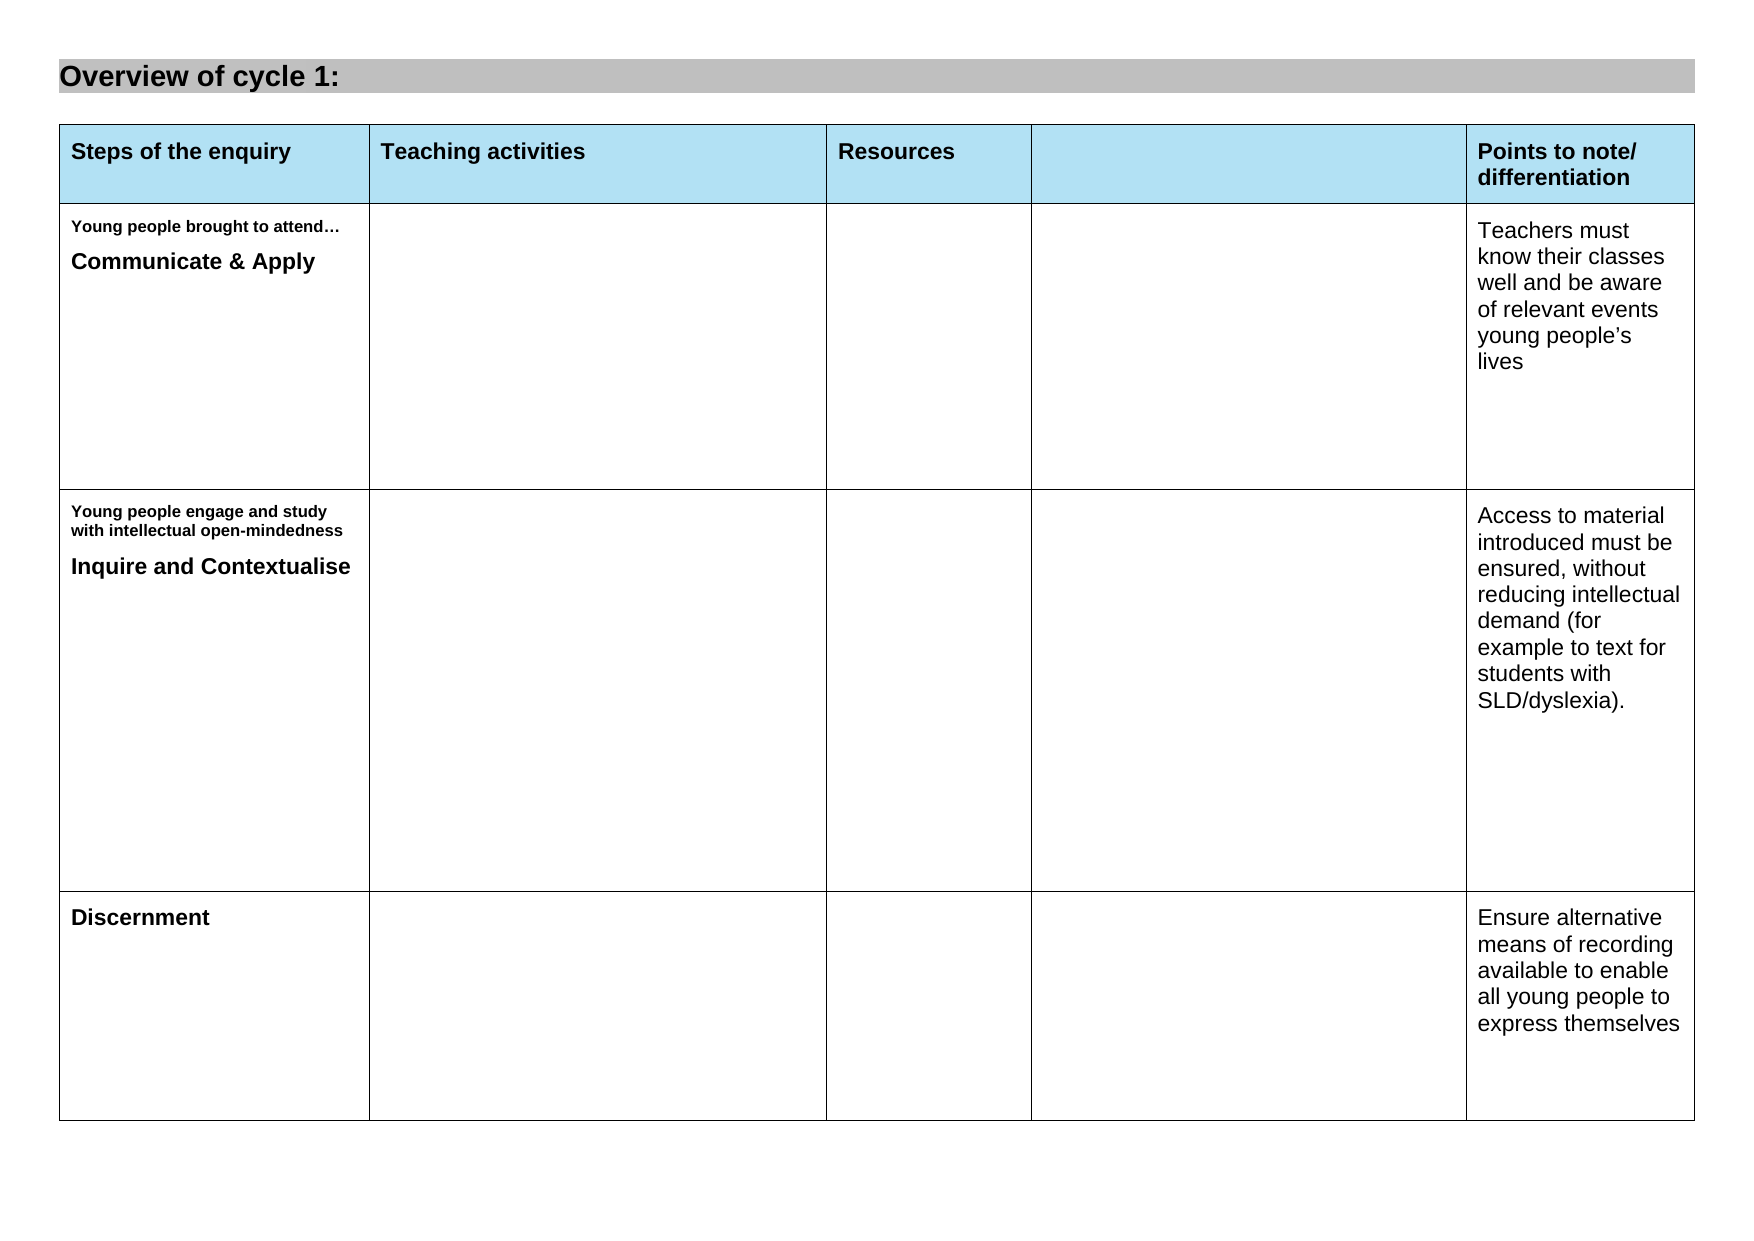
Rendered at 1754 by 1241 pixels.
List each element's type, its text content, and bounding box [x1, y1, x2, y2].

table_header Points to note/ differentiation [1467, 125, 1694, 203]
table_header Steps of the enquiry [60, 125, 369, 203]
table_cell Young people brought to attend… Communicate & Apply [60, 204, 369, 488]
table_cell [827, 204, 1031, 488]
table_cell Access to material introduced must be ensured, without reducing intellectual demand (for example to text for students with SLD/dyslexia). [1467, 490, 1694, 891]
table_cell [1032, 204, 1466, 488]
table_cell Ensure alternative means of recording available to enable all young people to express themselves [1467, 892, 1694, 1120]
table_cell [827, 892, 1031, 1120]
table_header Teaching activities [370, 125, 826, 203]
table_cell [827, 490, 1031, 891]
text Overview of cycle 1: [306, 59, 1695, 93]
table_header [1032, 125, 1466, 203]
table_cell [370, 892, 826, 1120]
table_cell Teachers must know their classes well and be aware of relevant events young people’s lives [1467, 204, 1694, 488]
table_cell [370, 204, 826, 488]
table_cell [1032, 490, 1466, 891]
table_cell [1032, 892, 1466, 1120]
table_cell [370, 490, 826, 891]
table_cell Discernment [60, 892, 369, 1120]
table_header Resources [827, 125, 1031, 203]
table_cell Young people engage and study with intellectual open-mindedness Inquire and Contextualise [60, 490, 369, 891]
